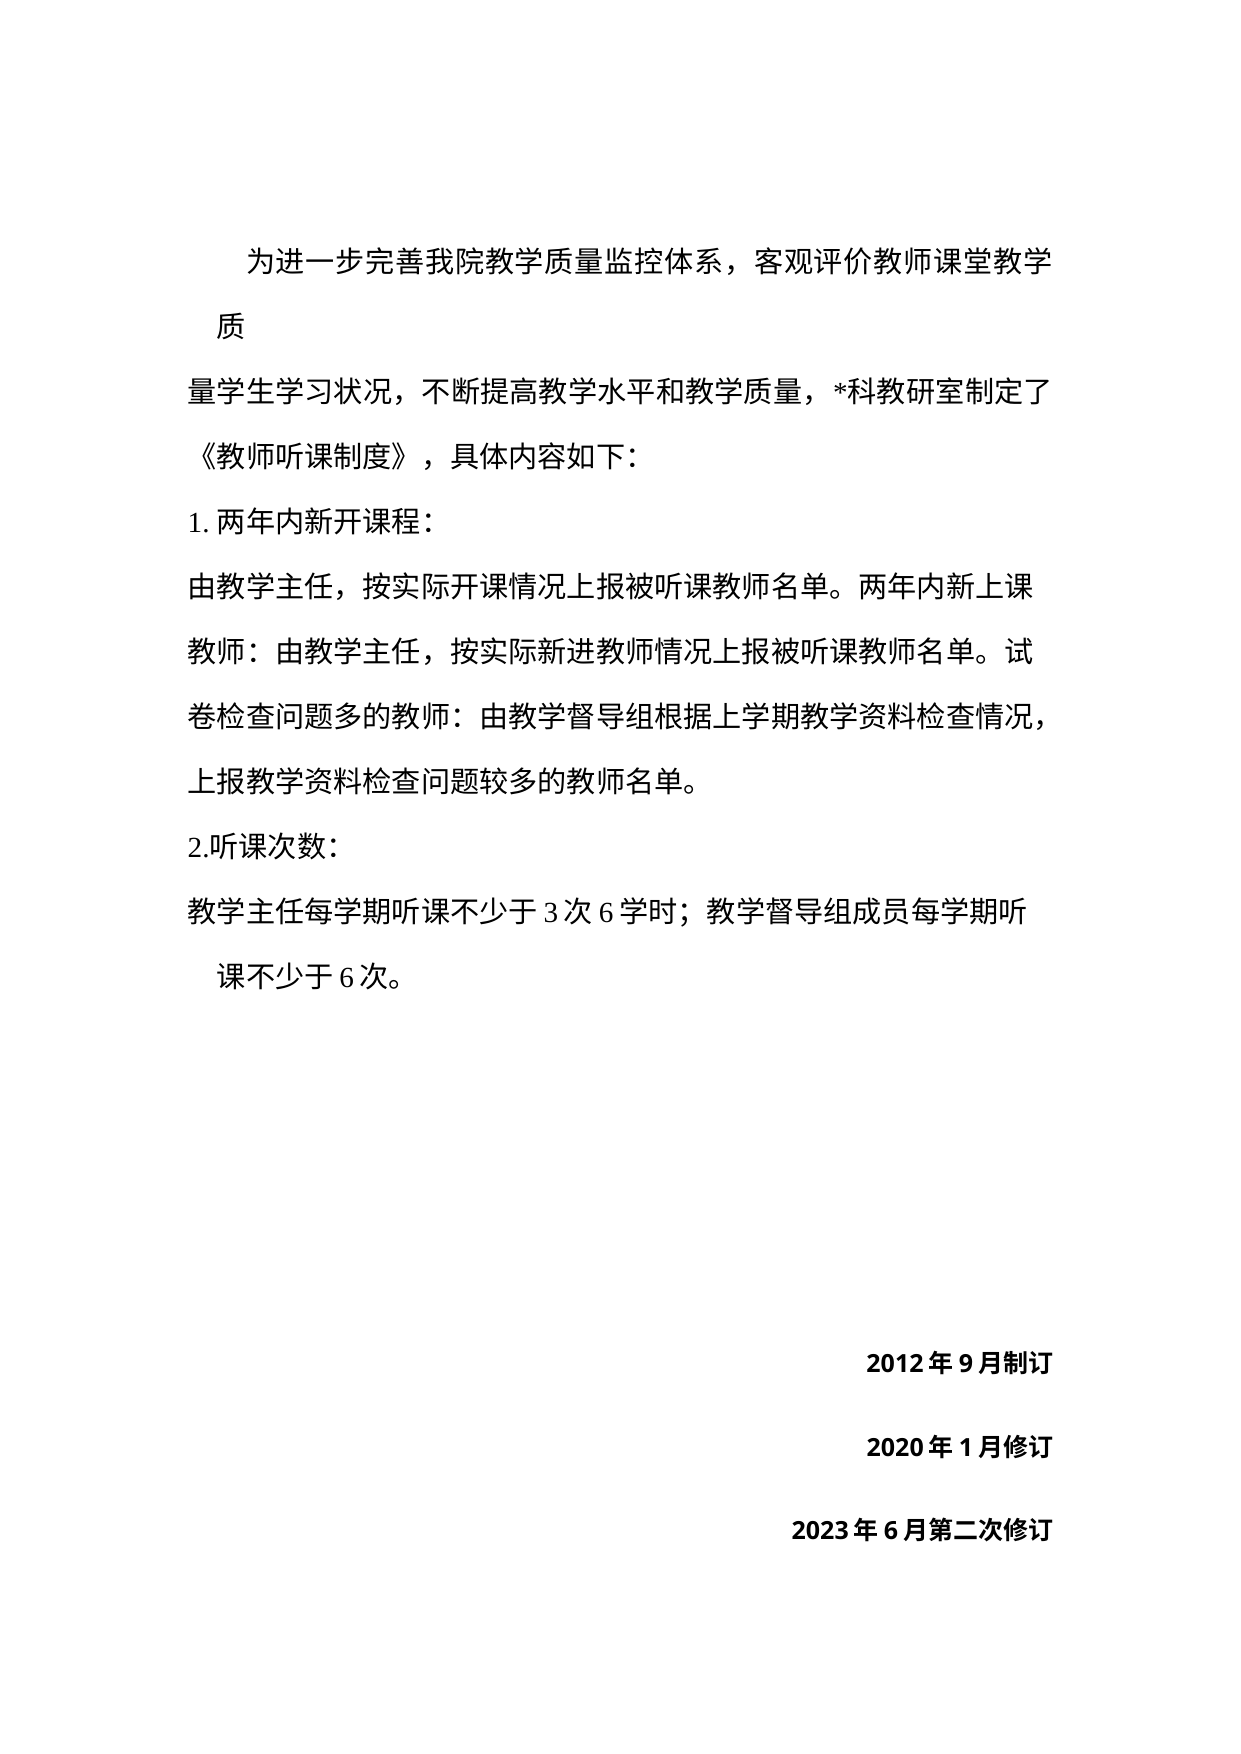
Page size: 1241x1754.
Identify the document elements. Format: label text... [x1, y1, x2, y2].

text 2.听课次数： [187, 812, 1053, 877]
text 2023年6月第二次修订 [187, 1496, 1053, 1561]
text 2012年9月制订 [187, 1329, 1053, 1394]
text 为进一步完善我院教学质量监控体系，客观评价教师课堂教学质 [217, 227, 1053, 357]
text 教学主任每学期听课不少于3次6学时；教学督导组成员每学期听课不少于6次。 [187, 877, 1053, 1007]
text 2020年1月修订 [187, 1413, 1053, 1478]
list 由教学主任，按实际开课情况上报被听课教师名单。两年内新上课教师：由教学主任，按实际新进教师情况上报被听课教师名单。试卷检查问题多的教师：由教学督导组根据上学期教学资料检查情况，上报教学资料检查问题较多的教师名单。 [187, 552, 1053, 812]
text 量学生学习状况，不断提高教学水平和教学质量，*科教研室制定了《教师听课制度》，具体内容如下： [187, 357, 1053, 487]
list 两年内新开课程： [187, 487, 1053, 552]
